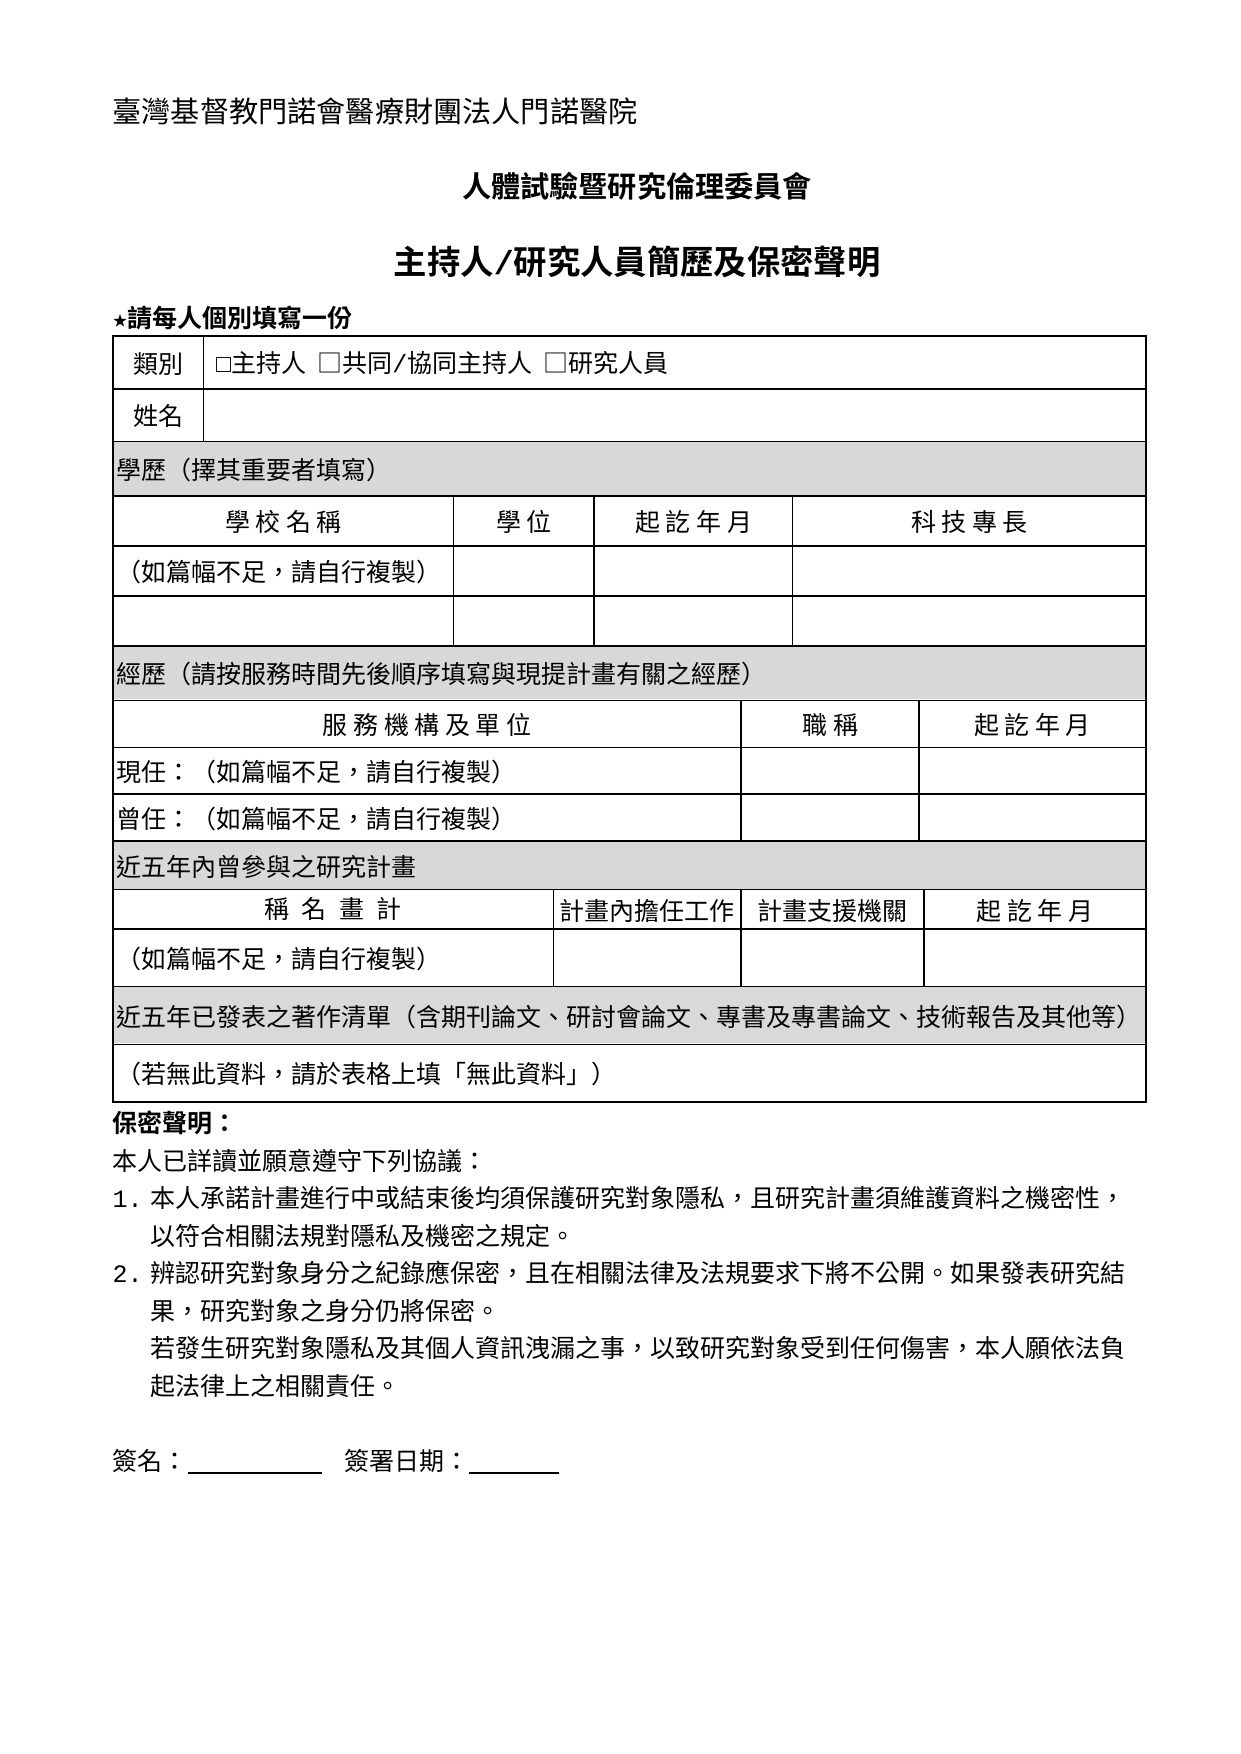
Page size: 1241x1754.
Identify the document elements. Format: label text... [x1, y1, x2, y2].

table_cell [114, 597, 453, 645]
table_cell 計畫內擔任工作 [554, 890, 740, 928]
table_header 類別 [114, 337, 203, 388]
table_header □主持人 □共同/協同主持人 □研究人員 [204, 337, 1145, 388]
text 主持人/研究人員簡歷及保密聲明 [112, 222, 1162, 297]
table_cell 學 位 [454, 497, 593, 545]
table_cell [554, 930, 740, 986]
text 保密聲明： [112, 1103, 1128, 1140]
table_cell 計 畫 名 稱 [114, 890, 553, 928]
table_cell [742, 748, 918, 793]
list 辨認研究對象身分之紀錄應保密，且在相關法律及法規要求下將不公開。如果發表研究結果，研究對象之身分仍將保密。 [112, 1253, 1128, 1328]
table_cell （若無此資料，請於表格上填「無此資料」） [114, 1045, 1145, 1101]
table_cell [204, 390, 1145, 441]
table_cell 近五年內曾參與之研究計畫 [114, 842, 1145, 889]
table_cell [595, 547, 792, 595]
text 本人已詳讀並願意遵守下列協議： [112, 1140, 1128, 1178]
table_cell [793, 547, 1145, 595]
table_cell [742, 930, 923, 986]
text 簽名： 簽署日期： [112, 1440, 1128, 1478]
table_cell [925, 930, 1145, 986]
table_cell 起 訖 年 月 [595, 497, 792, 545]
table_cell 經歷（請按服務時間先後順序填寫與現提計畫有關之經歷） [114, 647, 1145, 699]
table_cell 計畫支援機關 [742, 890, 923, 928]
table_cell 姓名 [114, 390, 203, 441]
text ★請每人個別填寫一份 [112, 297, 1128, 335]
table_cell [454, 547, 593, 595]
table_cell 學歷（擇其重要者填寫） [114, 442, 1145, 495]
table_cell [742, 795, 918, 840]
table_cell 起 訖 年 月 [925, 890, 1145, 928]
text 人體試驗暨研究倫理委員會 [112, 147, 1162, 222]
table_cell [793, 597, 1145, 645]
table_cell [454, 597, 593, 645]
list 若發生研究對象隱私及其個人資訊洩漏之事，以致研究對象受到任何傷害，本人願依法負起法律上之相關責任。 [150, 1328, 1128, 1403]
table_cell [920, 795, 1145, 840]
table_cell 科 技 專 長 [793, 497, 1145, 545]
table_cell 起 訖 年 月 [920, 701, 1145, 746]
table_cell 現任：（如篇幅不足，請自行複製） [114, 748, 740, 793]
table_cell 服 務 機 構 及 單 位 [114, 701, 740, 746]
table_cell 近五年已發表之著作清單（含期刊論文、研討會論文、專書及專書論文、技術報告及其他等） [114, 987, 1145, 1043]
table_cell [920, 748, 1145, 793]
table_cell （如篇幅不足，請自行複製） [114, 930, 553, 986]
table_cell （如篇幅不足，請自行複製） [114, 547, 453, 595]
table_cell 曾任：（如篇幅不足，請自行複製） [114, 795, 740, 840]
table_cell [595, 597, 792, 645]
list 本人承諾計畫進行中或結束後均須保護研究對象隱私，且研究計畫須維護資料之機密性，以符合相關法規對隱私及機密之規定。 [112, 1178, 1128, 1253]
table_cell 職 稱 [742, 701, 918, 746]
table_cell 學 校 名 稱 [114, 497, 453, 545]
